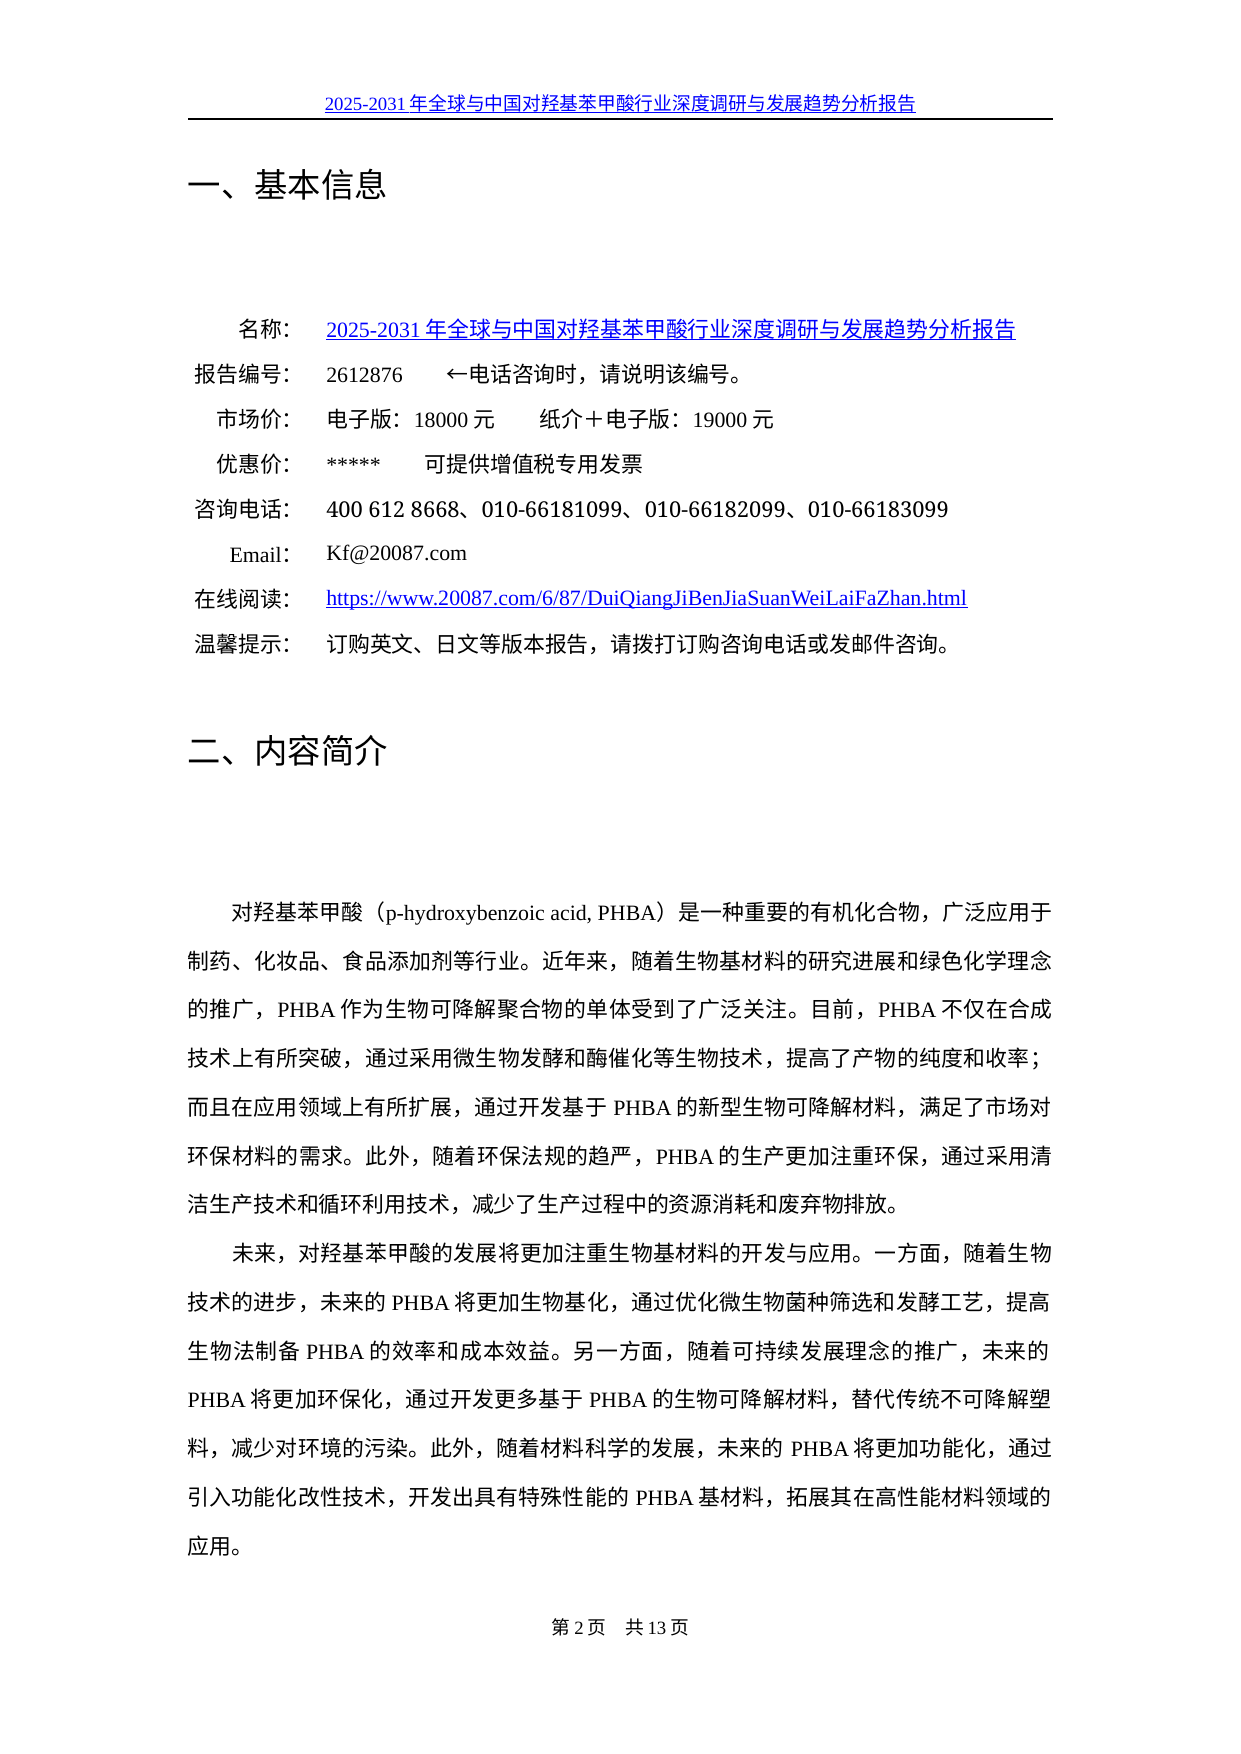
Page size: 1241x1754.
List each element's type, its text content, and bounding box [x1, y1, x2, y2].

table_cell 温馨提示： [167, 627, 315, 672]
table_cell 优惠价： [167, 447, 315, 492]
table_header 2025-2031年全球与中国对羟基苯甲酸行业深度调研与发展趋势分析报告 [315, 312, 1073, 357]
table_cell 电子版：18000 元 纸介＋电子版：19000 元 [315, 402, 1073, 447]
table_cell Email： [167, 537, 315, 582]
table_header 名称： [167, 312, 315, 357]
table_cell ***** 可提供增值税专用发票 [315, 447, 1073, 492]
title 二、内容简介 [187, 717, 1053, 782]
table_cell 2612876 ←电话咨询时，请说明该编号。 [315, 357, 1073, 402]
table_cell 订购英文、日文等版本报告，请拨打订购咨询电话或发邮件咨询。 [315, 627, 1073, 672]
table_cell 市场价： [167, 402, 315, 447]
table_cell 在线阅读： [167, 582, 315, 627]
table_cell 报告编号： [167, 357, 315, 402]
title 一、基本信息 [187, 150, 1053, 215]
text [187, 894, 1053, 1561]
table_cell 咨询电话： [167, 492, 315, 537]
table_cell 400 612 8668、010-66181099、010-66182099、010-66183099 [315, 492, 1073, 537]
table_cell [315, 582, 1073, 627]
table_cell Kf@20087.com [315, 537, 1073, 582]
